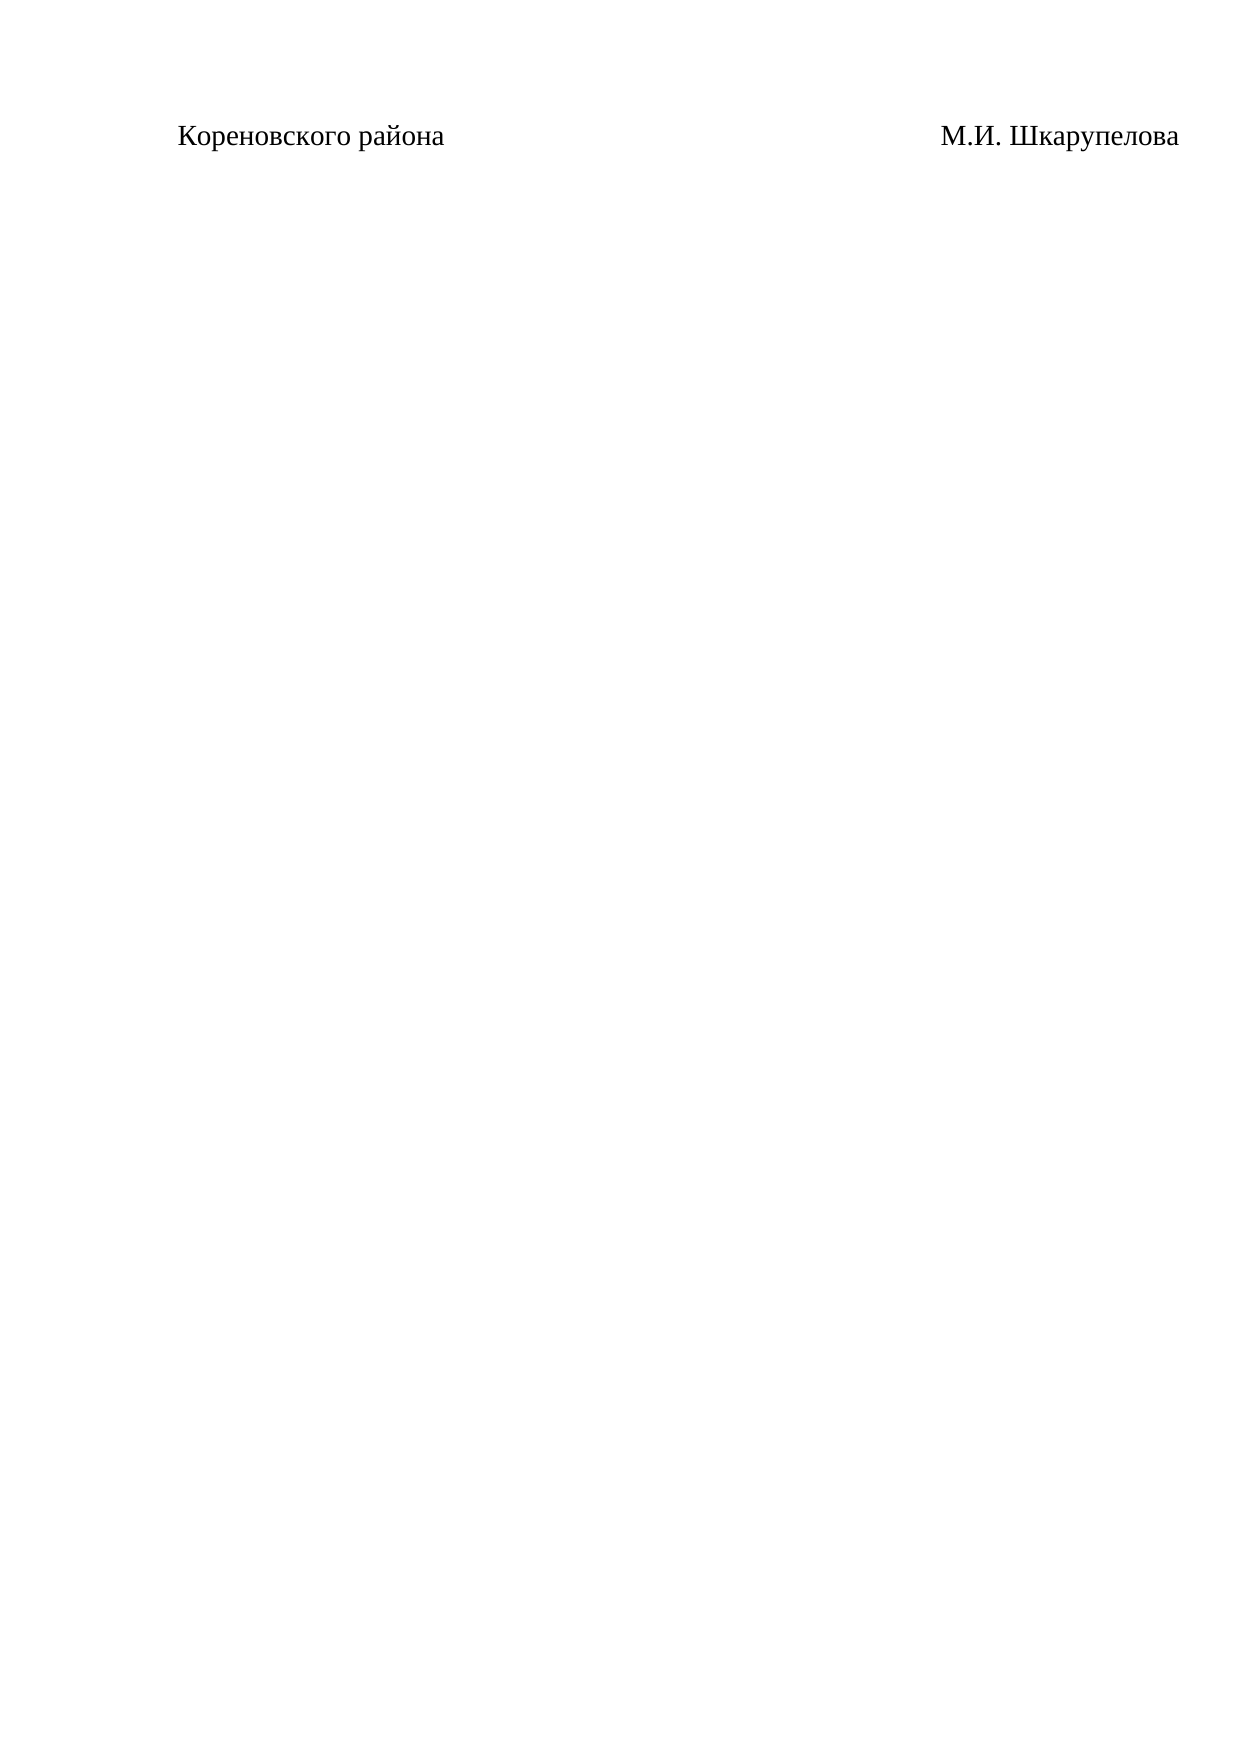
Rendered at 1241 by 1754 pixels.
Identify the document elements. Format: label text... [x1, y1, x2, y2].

text Кореновского района М.И. Шкарупелова [177, 118, 1181, 152]
